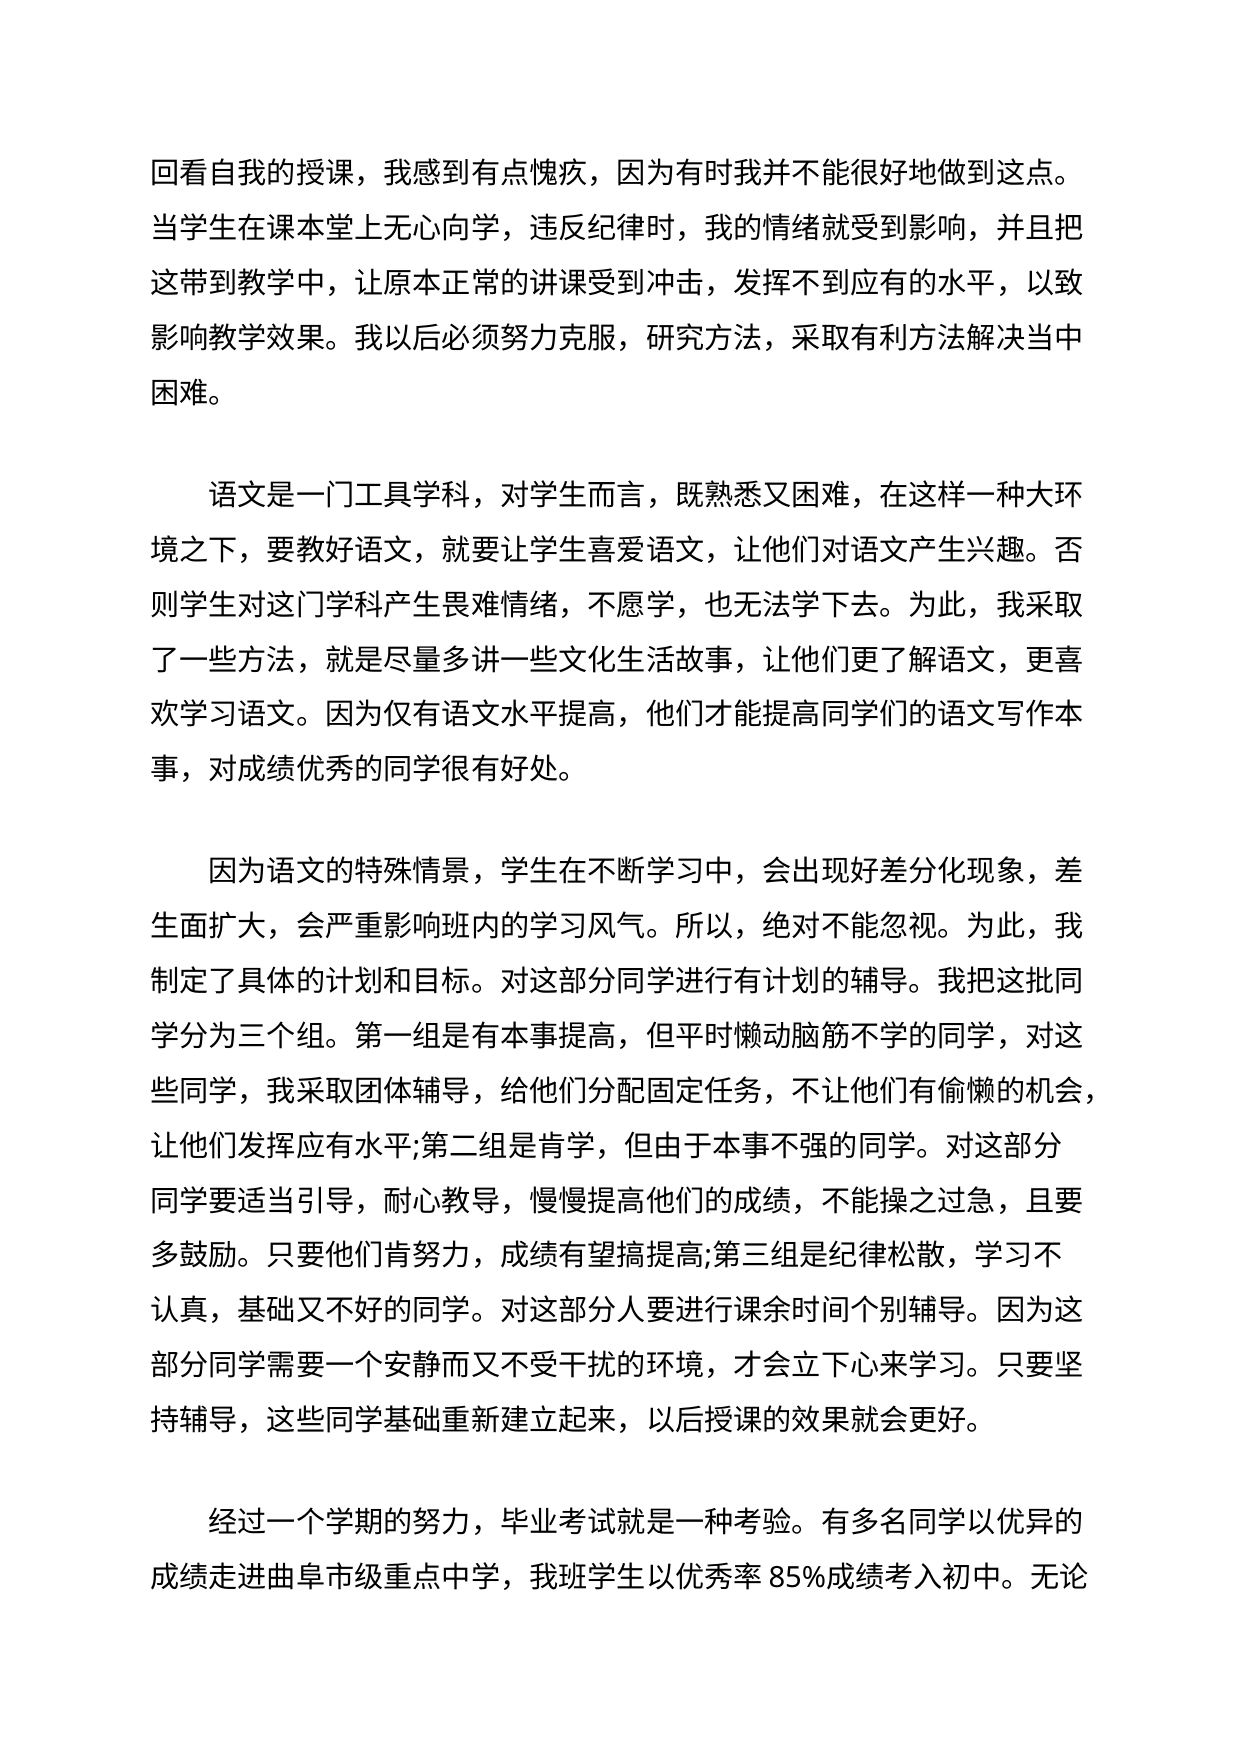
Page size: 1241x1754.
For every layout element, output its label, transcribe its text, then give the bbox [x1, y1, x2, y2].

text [150, 150, 1090, 412]
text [150, 1498, 1090, 1596]
text 因为语文的特殊情景，学生在不断学习中，会出现好差分化现象，差生面扩大，会严重影响班内的学习风气。所以，绝对不能忽视。为此，我制定了具体的计划和目标。对这部分同学进行有计划的辅导。我把这批同学分为三个组。第一组是有本事提高，但平时懒动脑筋不学的同学，对这些同学，我采取团体辅导，给他们分配固定任务，不让他们有偷懒的机会，让他们发挥应有水平;第二组是肯学，但由于本事不强的同学。对这部分同学要适当引导，耐心教导，慢慢提高他们的成绩，不能操之过急，且要多鼓励。只要他们肯努力，成绩有望搞提高;第三组是纪律松散，学习不认真，基础又不好的同学。对这部分人要进行课余时间个别辅导。因为这部分同学需要一个安静而又不受干扰的环境，才会立下心来学习。只要坚持辅导，这些同学基础重新建立起来，以后授课的效果就会更好。 [150, 848, 1090, 1439]
text 语文是一门工具学科，对学生而言，既熟悉又困难，在这样一种大环境之下，要教好语文，就要让学生喜爱语文，让他们对语文产生兴趣。否则学生对这门学科产生畏难情绪，不愿学，也无法学下去。为此，我采取了一些方法，就是尽量多讲一些文化生活故事，让他们更了解语文，更喜欢学习语文。因为仅有语文水平提高，他们才能提高同学们的语文写作本事，对成绩优秀的同学很有好处。 [150, 471, 1090, 788]
